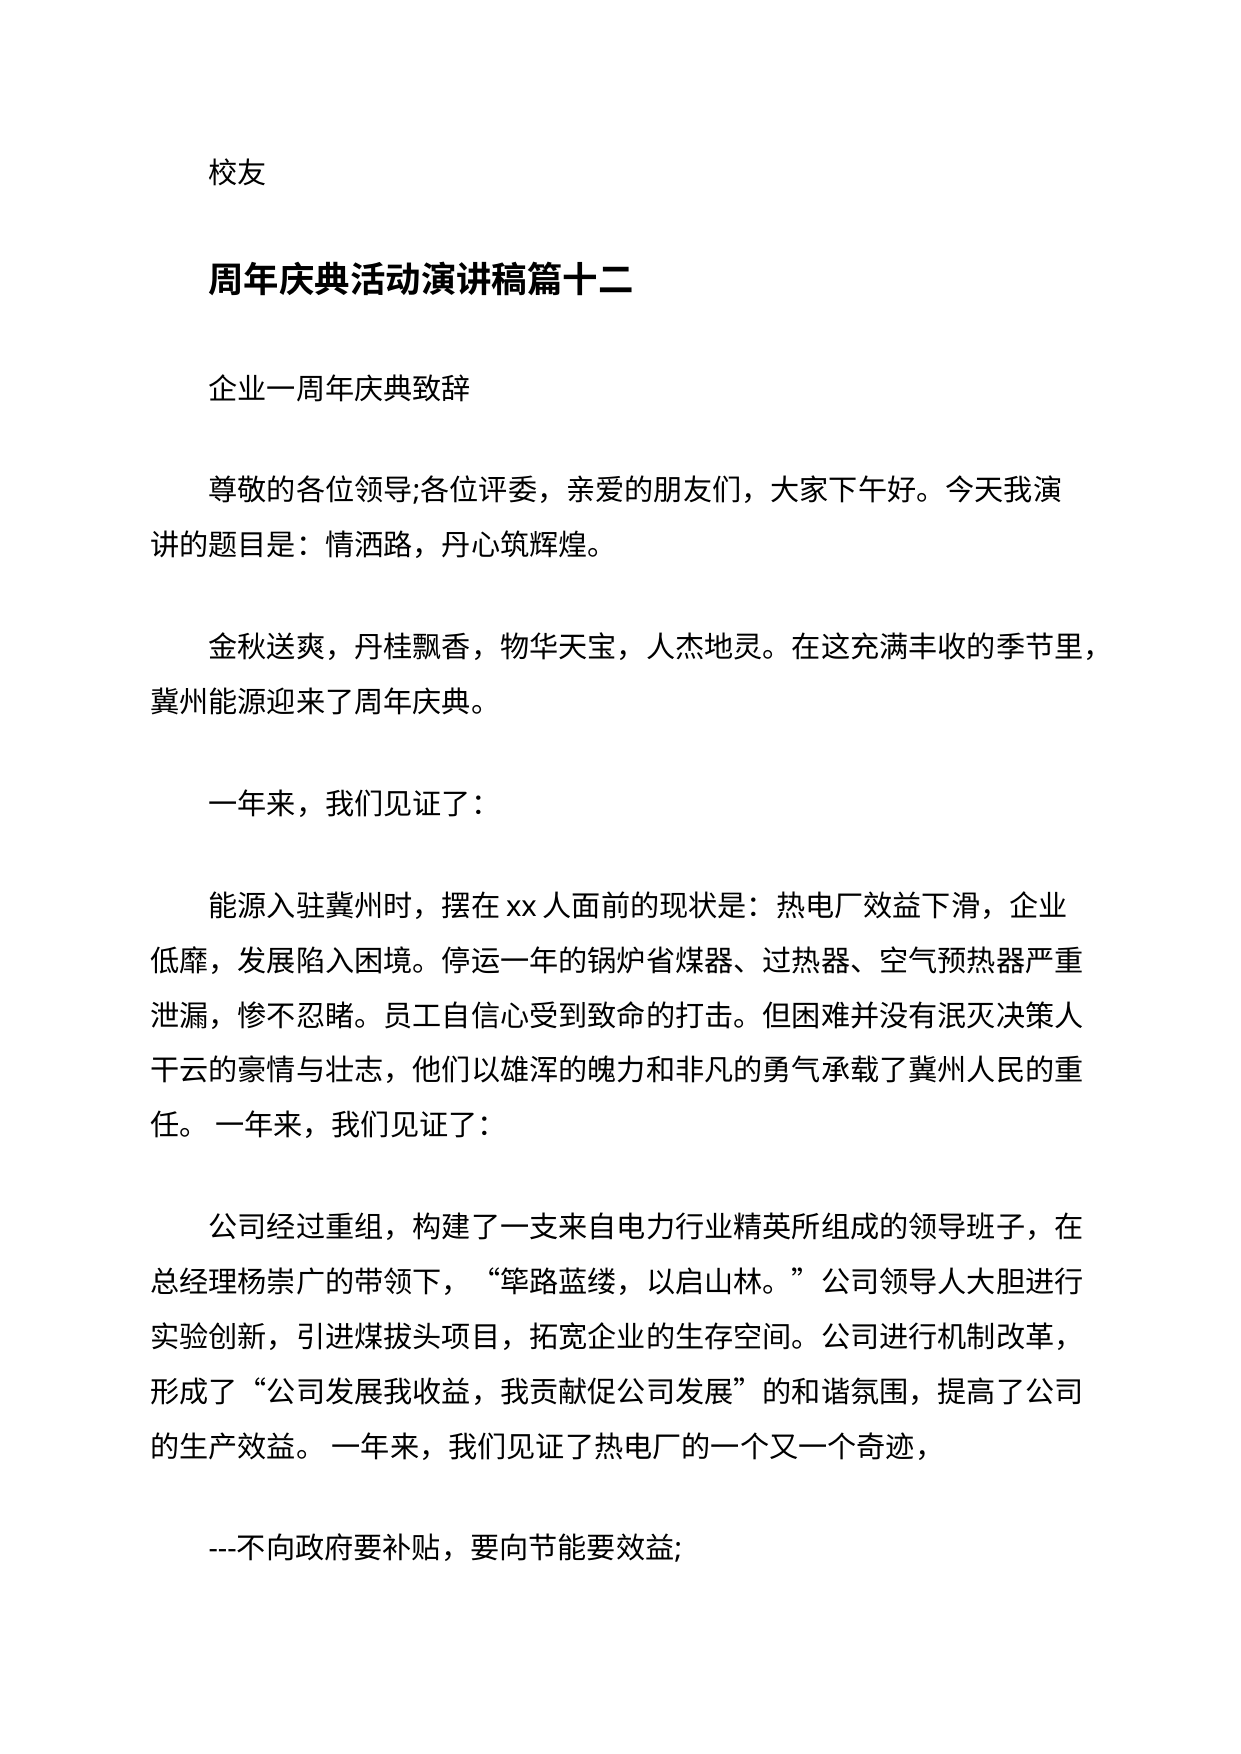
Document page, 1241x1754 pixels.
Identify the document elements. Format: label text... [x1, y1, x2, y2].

text 公司经过重组，构建了一支来自电力行业精英所组成的领导班子，在总经理杨崇广的带领下，“筚路蓝缕，以启山林。”公司领导人大胆进行实验创新，引进煤拔头项目，拓宽企业的生存空间。公司进行机制改革，形成了“公司发展我收益，我贡献促公司发展”的和谐氛围，提高了公司的生产效益。 一年来，我们见证了热电厂的一个又一个奇迹， [150, 1204, 1090, 1466]
text 企业一周年庆典致辞 [150, 365, 1090, 407]
text 尊敬的各位领导;各位评委，亲爱的朋友们，大家下午好。今天我演讲的题目是：情洒路，丹心筑辉煌。 [150, 467, 1090, 564]
text 一年来，我们见证了： [150, 780, 1090, 823]
text 金秋送爽，丹桂飘香，物华天宝，人杰地灵。在这充满丰收的季节里，冀州能源迎来了周年庆典。 [150, 624, 1090, 721]
text ---不向政府要补贴，要向节能要效益; [150, 1525, 1090, 1567]
text 周年庆典活动演讲稿篇十二 [150, 252, 1090, 303]
text 能源入驻冀州时，摆在xx人面前的现状是：热电厂效益下滑，企业低靡，发展陷入困境。停运一年的锅炉省煤器、过热器、空气预热器严重泄漏，惨不忍睹。员工自信心受到致命的打击。但困难并没有泯灭决策人干云的豪情与壮志，他们以雄浑的魄力和非凡的勇气承载了冀州人民的重任。 一年来，我们见证了： [150, 882, 1090, 1144]
text 校友 [150, 150, 1090, 192]
